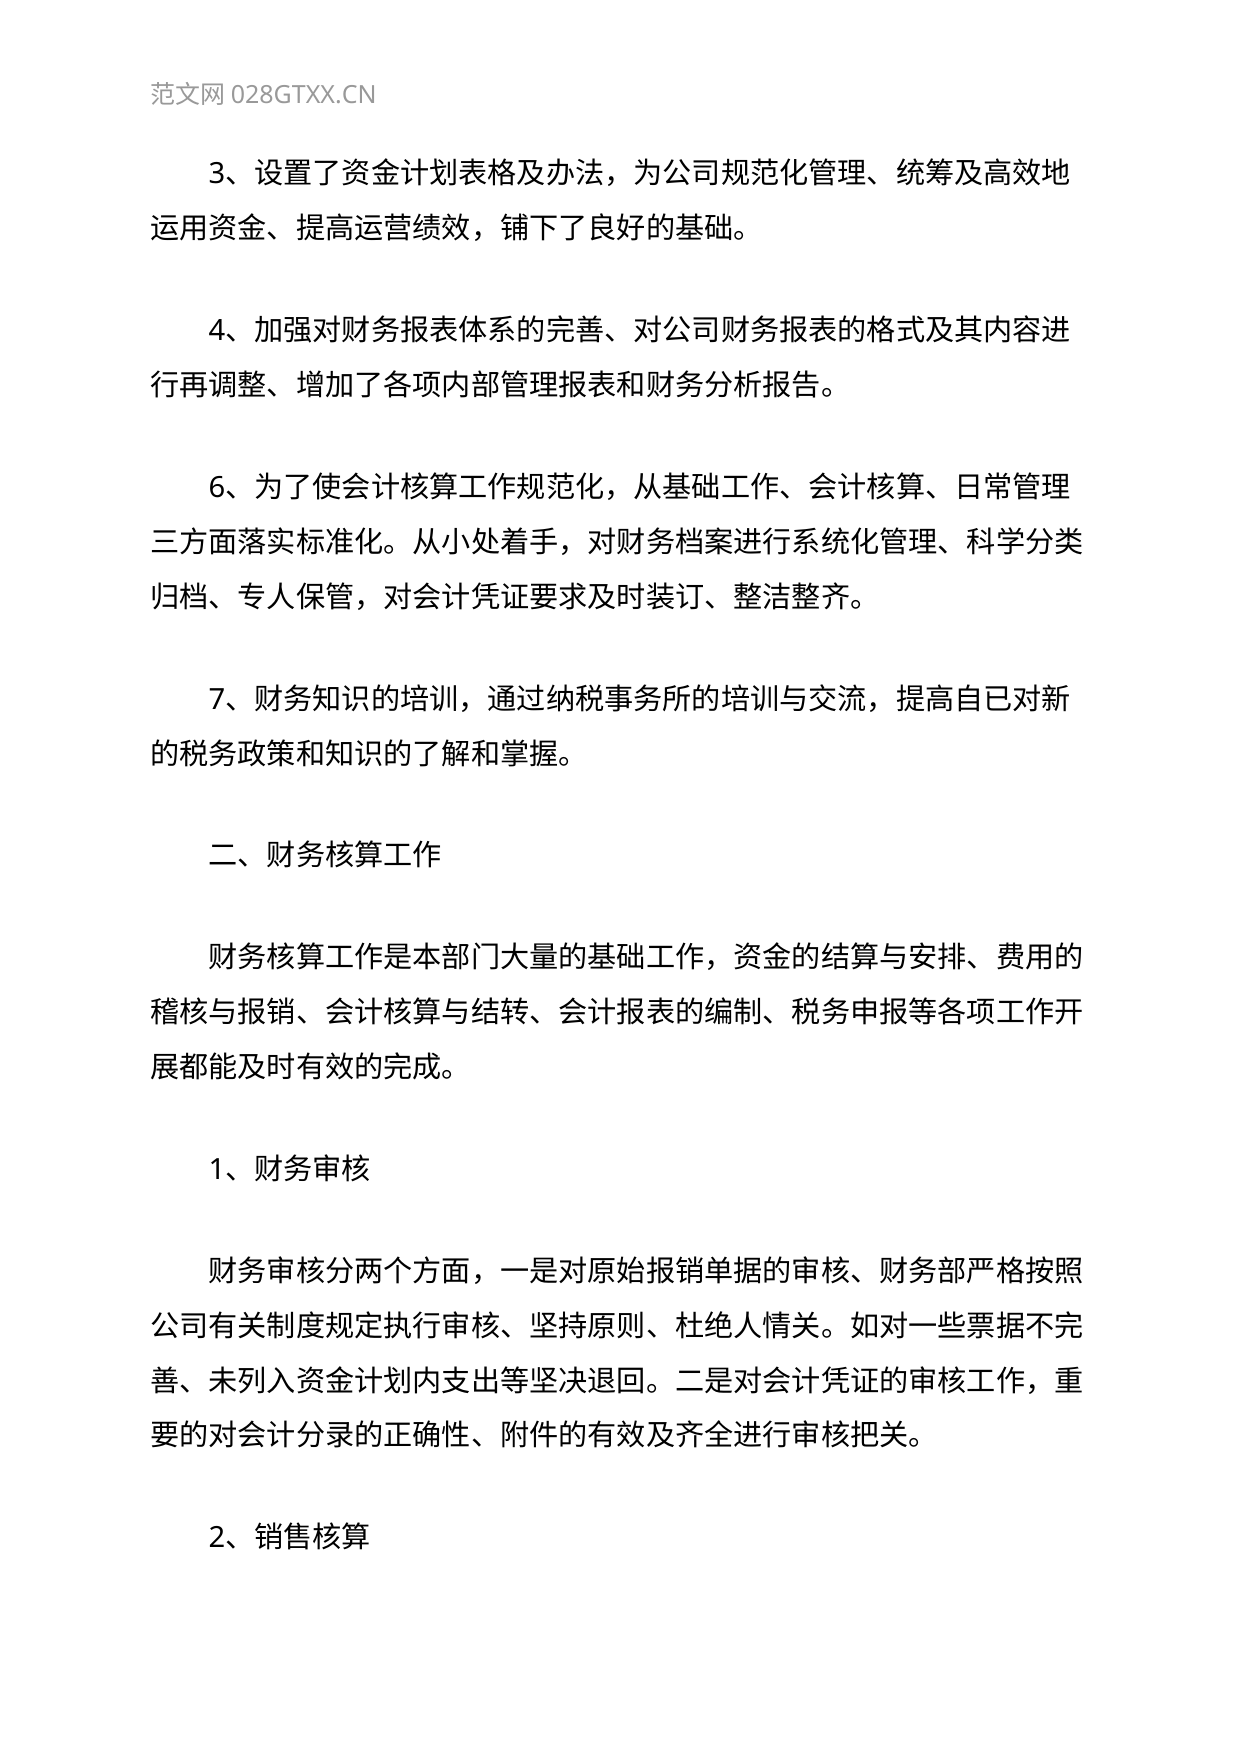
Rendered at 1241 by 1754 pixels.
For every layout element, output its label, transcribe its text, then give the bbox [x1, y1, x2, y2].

text 1、财务审核 [150, 1145, 1090, 1188]
text 财务审核分两个方面，一是对原始报销单据的审核、财务部严格按照公司有关制度规定执行审核、坚持原则、杜绝人情关。如对一些票据不完善、未列入资金计划内支出等坚决退回。二是对会计凭证的审核工作，重要的对会计分录的正确性、附件的有效及齐全进行审核把关。 [150, 1247, 1090, 1454]
text 6、为了使会计核算工作规范化，从基础工作、会计核算、日常管理三方面落实标准化。从小处着手，对财务档案进行系统化管理、科学分类归档、专人保管，对会计凭证要求及时装订、整洁整齐。 [150, 463, 1090, 616]
text 4、加强对财务报表体系的完善、对公司财务报表的格式及其内容进行再调整、增加了各项内部管理报表和财务分析报告。 [150, 307, 1090, 404]
text 3、设置了资金计划表格及办法，为公司规范化管理、统筹及高效地运用资金、提高运营绩效，铺下了良好的基础。 [150, 150, 1090, 247]
text 7、财务知识的培训，通过纳税事务所的培训与交流，提高自已对新的税务政策和知识的了解和掌握。 [150, 675, 1090, 772]
text 2、销售核算 [150, 1514, 1090, 1556]
text 二、财务核算工作 [150, 832, 1090, 874]
text 财务核算工作是本部门大量的基础工作，资金的结算与安排、费用的稽核与报销、会计核算与结转、会计报表的编制、税务申报等各项工作开展都能及时有效的完成。 [150, 934, 1090, 1086]
